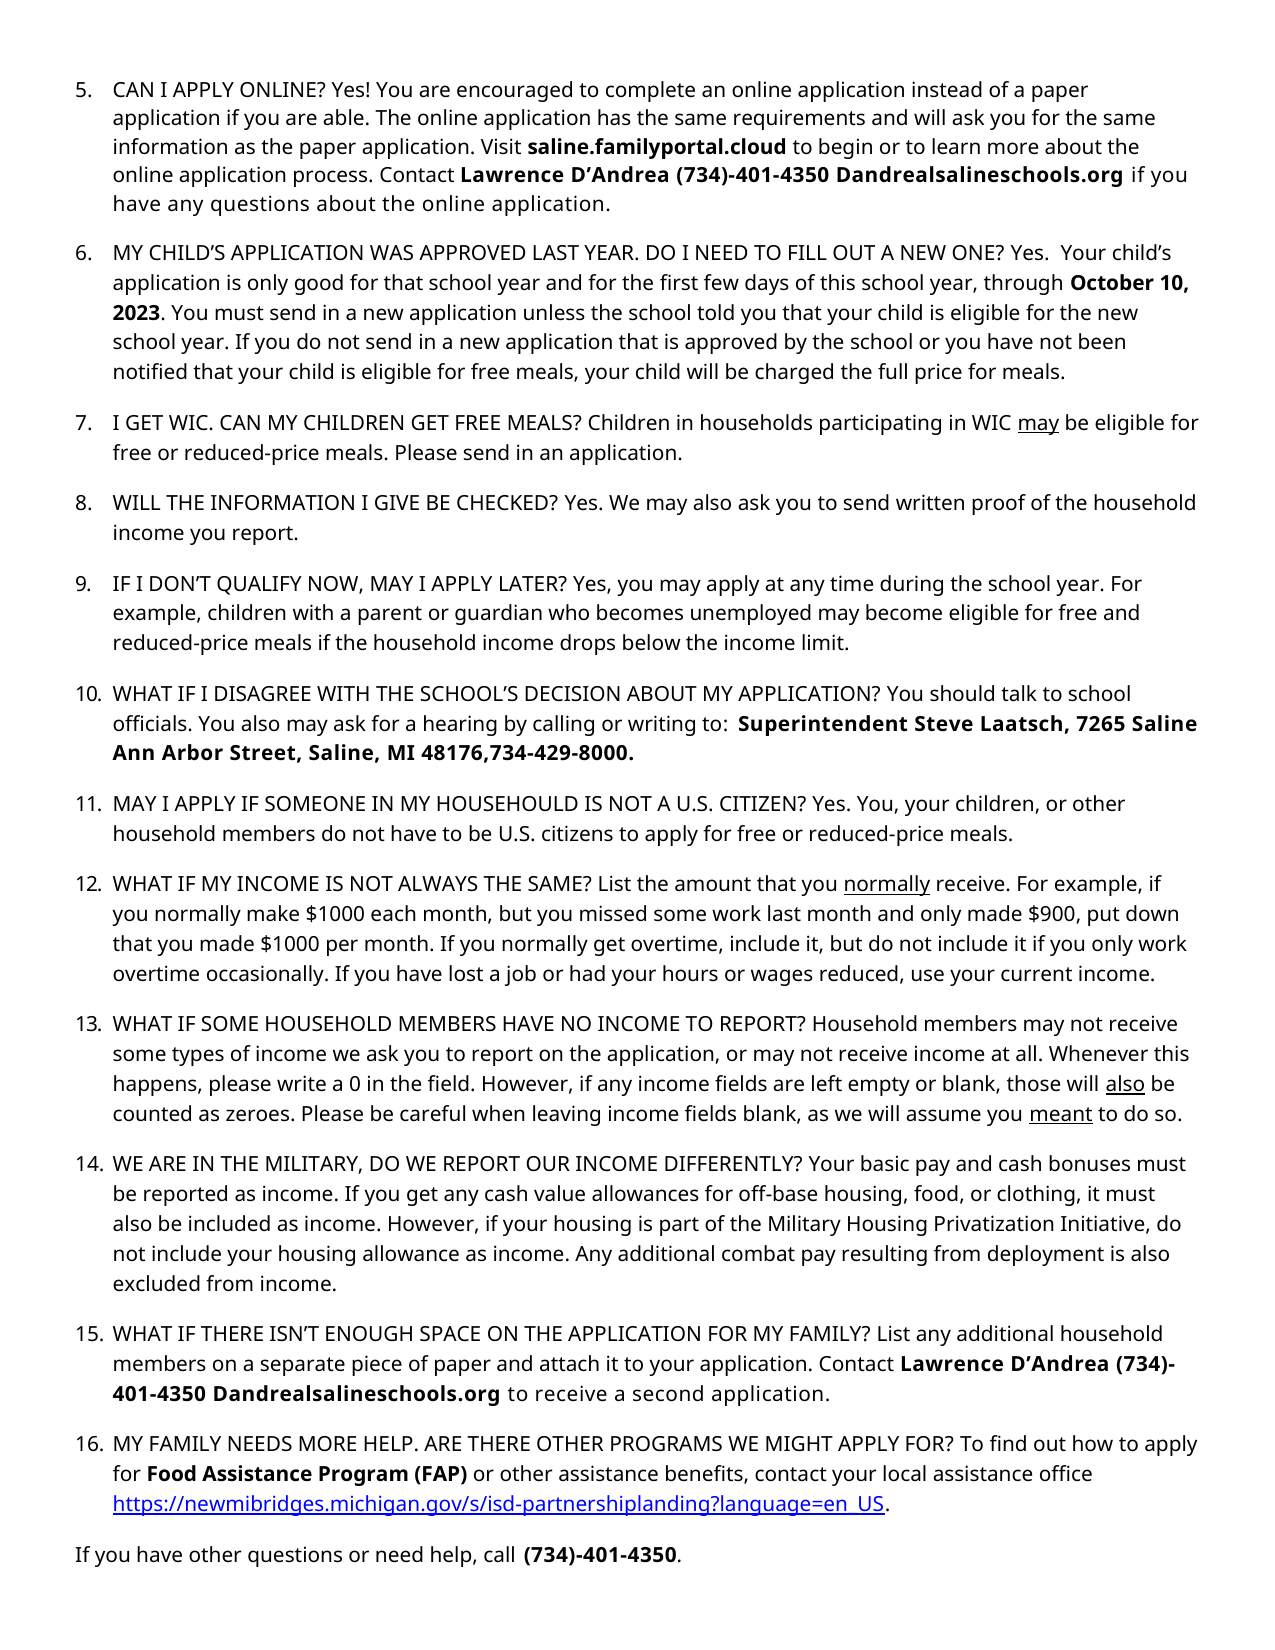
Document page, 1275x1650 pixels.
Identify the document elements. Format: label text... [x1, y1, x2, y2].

list WHAT IF I DISAGREE WITH THE SCHOOL’S DECISION ABOUT MY APPLICATION? You should talk to school officials. You also may ask for a hearing by calling or writing to: Superintendent Steve Laatsch, 7265 Saline Ann Arbor Street, Saline, MI 48176,734-429-8000. [75, 679, 1200, 767]
list IF I DON’T QUALIFY NOW, MAY I APPLY LATER? Yes, you may apply at any time during the school year. For example, children with a parent or guardian who becomes unemployed may become eligible for free and reduced-price meals if the household income drops below the income limit. [75, 569, 1200, 657]
list I GET WIC. CAN MY CHILDREN GET FREE MEALS? Children in households participating in WIC may be eligible for free or reduced-price meals. Please send in an application. [75, 408, 1200, 466]
text If you have other questions or need help, call (734)-401-4350. [75, 1540, 1200, 1568]
list MAY I APPLY IF SOMEONE IN MY HOUSEHOULD IS NOT A U.S. CITIZEN? Yes. You, your children, or other household members do not have to be U.S. citizens to apply for free or reduced-price meals. [75, 789, 1200, 847]
list CAN I APPLY ONLINE? Yes! You are encouraged to complete an online application instead of a paper application if you are able. The online application has the same requirements and will ask you for the same information as the paper application. Visit saline.familyportal.cloud to begin or to learn more about the online application process. Contact Lawrence D’Andrea (734)-401-4350 Dandrealsalineschools.org if you have any questions about the online application. [75, 75, 1200, 217]
list WHAT IF MY INCOME IS NOT ALWAYS THE SAME? List the amount that you normally receive. For example, if you normally make $1000 each month, but you missed some work last month and only made $900, put down that you made $1000 per month. If you normally get overtime, include it, but do not include it if you only work overtime occasionally. If you have lost a job or had your hours or wages reduced, use your current income. [75, 869, 1200, 987]
list MY FAMILY NEEDS MORE HELP. ARE THERE OTHER PROGRAMS WE MIGHT APPLY FOR? To find out how to apply for Food Assistance Program (FAP) or other assistance benefits, contact your local assistance office https://newmibridges.michigan.gov/s/isd-partnershiplanding?language=en_US. [75, 1429, 1200, 1517]
list WHAT IF SOME HOUSEHOLD MEMBERS HAVE NO INCOME TO REPORT? Household members may not receive some types of income we ask you to report on the application, or may not receive income at all. Whenever this happens, please write a 0 in the field. However, if any income fields are left empty or blank, those will also be counted as zeroes. Please be careful when leaving income fields blank, as we will assume you meant to do so. [75, 1009, 1200, 1127]
list WE ARE IN THE MILITARY, DO WE REPORT OUR INCOME DIFFERENTLY? Your basic pay and cash bonuses must be reported as income. If you get any cash value allowances for off-base housing, food, or clothing, it must also be included as income. However, if your housing is part of the Military Housing Privatization Initiative, do not include your housing allowance as income. Any additional combat pay resulting from deployment is also excluded from income. [75, 1149, 1200, 1297]
list MY CHILD’S APPLICATION WAS APPROVED LAST YEAR. DO I NEED TO FILL OUT A NEW ONE? Yes. Your child’s application is only good for that school year and for the first few days of this school year, through October 10, 2023. You must send in a new application unless the school told you that your child is eligible for the new school year. If you do not send in a new application that is approved by the school or you have not been notified that your child is eligible for free meals, your child will be charged the full price for meals. [75, 238, 1200, 386]
list WHAT IF THERE ISN’T ENOUGH SPACE ON THE APPLICATION FOR MY FAMILY? List any additional household members on a separate piece of paper and attach it to your application. Contact Lawrence D’Andrea (734)-401-4350 Dandrealsalineschools.org to receive a second application. [75, 1319, 1200, 1407]
list WILL THE INFORMATION I GIVE BE CHECKED? Yes. We may also ask you to send written proof of the household income you report. [75, 488, 1200, 546]
